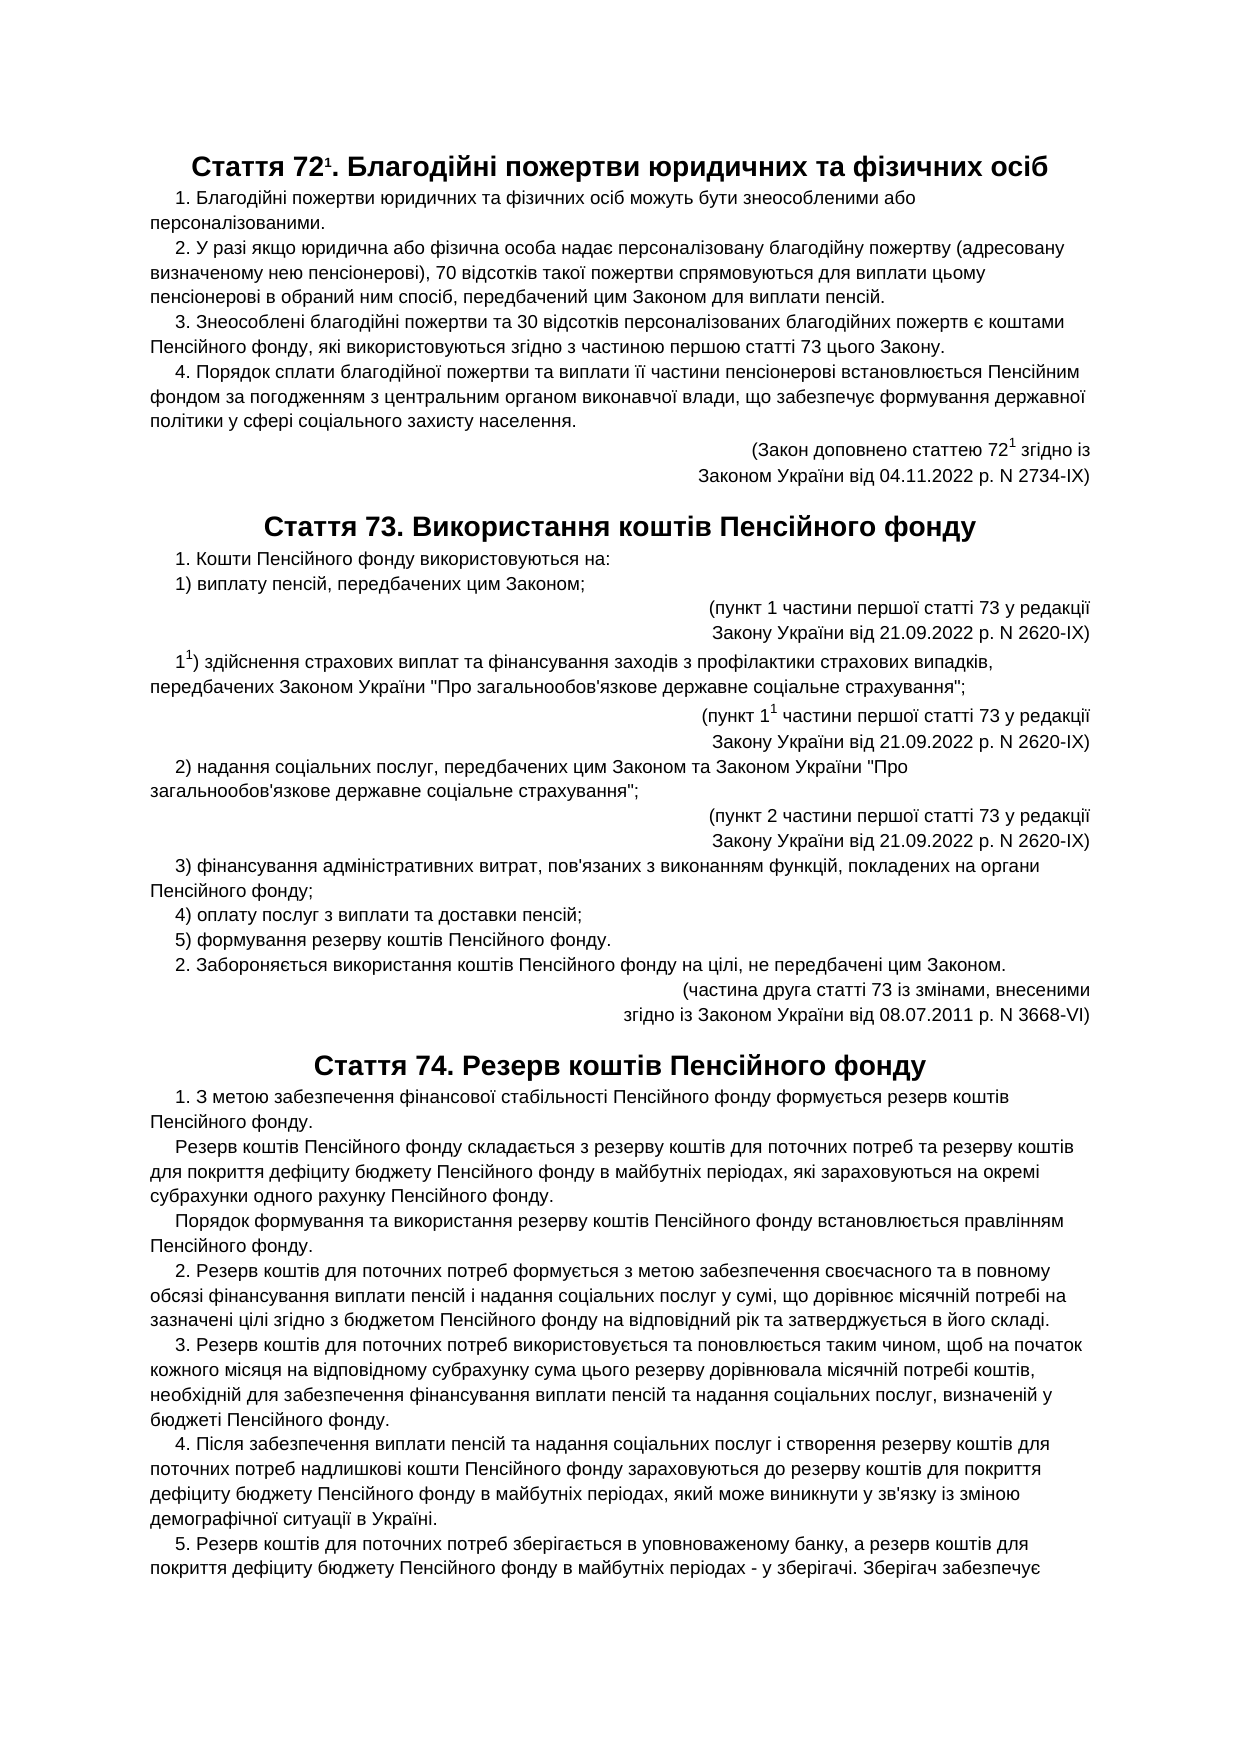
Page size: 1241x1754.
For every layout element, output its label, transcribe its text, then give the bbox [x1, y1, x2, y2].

subtitle Стаття 721. Благодійні пожертви юридичних та фізичних осіб [150, 150, 1090, 182]
text 3) фінансування адміністративних витрат, пов'язаних з виконанням функцій, покладених на органи Пенсійного фонду; [150, 854, 1090, 901]
text 2. У разі якщо юридична або фізична особа надає персоналізовану благодійну пожертву (адресовану визначеному нею пенсіонерові), 70 відсотків такої пожертви спрямовуються для виплати цьому пенсіонерові в обраний ним спосіб, передбачений цим Законом для виплати пенсій. [150, 237, 1090, 308]
text 1. Кошти Пенсійного фонду використовуються на: [150, 547, 1090, 569]
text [150, 1532, 1090, 1579]
text 11) здійснення страхових виплат та фінансування заходів з профілактики страхових випадків, передбачених Законом України "Про загальнообов'язкове державне соціальне страхування"; [150, 647, 1090, 698]
subtitle Стаття 73. Використання коштів Пенсійного фонду [150, 510, 1090, 543]
text 3. Резерв коштів для поточних потреб використовується та поновлюється таким чином, щоб на початок кожного місяця на відповідному субрахунку сума цього резерву дорівнювала місячній потребі коштів, необхідній для забезпечення фінансування виплати пенсій та надання соціальних послуг, визначеній у бюджеті Пенсійного фонду. [150, 1334, 1090, 1430]
text (пункт 1 частини першої статті 73 у редакції Закону України від 21.09.2022 р. N 2620-IX) [150, 597, 1090, 643]
text 1. Благодійні пожертви юридичних та фізичних осіб можуть бути знеособленими або персоналізованими. [150, 187, 1090, 233]
text (пункт 2 частини першої статті 73 у редакції Закону України від 21.09.2022 р. N 2620-IX) [150, 805, 1090, 851]
text 3. Знеособлені благодійні пожертви та 30 відсотків персоналізованих благодійних пожертв є коштами Пенсійного фонду, які використовуються згідно з частиною першою статті 73 цього Закону. [150, 311, 1090, 357]
text Резерв коштів Пенсійного фонду складається з резерву коштів для поточних потреб та резерву коштів для покриття дефіциту бюджету Пенсійного фонду в майбутніх періодах, які зараховуються на окремі субрахунки одного рахунку Пенсійного фонду. [150, 1136, 1090, 1207]
text 5) формування резерву коштів Пенсійного фонду. [150, 929, 1090, 951]
text (Закон доповнено статтею 721 згідно із Законом України від 04.11.2022 р. N 2734-IX) [150, 435, 1090, 486]
text 4) оплату послуг з виплати та доставки пенсій; [150, 904, 1090, 926]
text 2. Забороняється використання коштів Пенсійного фонду на цілі, не передбачені цим Законом. [150, 954, 1090, 975]
text (пункт 11 частини першої статті 73 у редакції Закону України від 21.09.2022 р. N 2620-IX) [150, 701, 1090, 752]
text Порядок формування та використання резерву коштів Пенсійного фонду встановлюється правлінням Пенсійного фонду. [150, 1210, 1090, 1256]
text 1. З метою забезпечення фінансової стабільності Пенсійного фонду формується резерв коштів Пенсійного фонду. [150, 1086, 1090, 1132]
text 2. Резерв коштів для поточних потреб формується з метою забезпечення своєчасного та в повному обсязі фінансування виплати пенсій і надання соціальних послуг у сумі, що дорівнює місячній потребі на зазначені цілі згідно з бюджетом Пенсійного фонду на відповідний рік та затверджується в його складі. [150, 1260, 1090, 1331]
text 2) надання соціальних послуг, передбачених цим Законом та Законом України "Про загальнообов'язкове державне соціальне страхування"; [150, 755, 1090, 802]
text 1) виплату пенсій, передбачених цим Законом; [150, 572, 1090, 594]
text 4. Порядок сплати благодійної пожертви та виплати її частини пенсіонерові встановлюється Пенсійним фондом за погодженням з центральним органом виконавчої влади, що забезпечує формування державної політики у сфері соціального захисту населення. [150, 361, 1090, 432]
text (частина друга статті 73 із змінами, внесеними згідно із Законом України від 08.07.2011 р. N 3668-VI) [150, 978, 1090, 1025]
text 4. Після забезпечення виплати пенсій та надання соціальних послуг і створення резерву коштів для поточних потреб надлишкові кошти Пенсійного фонду зараховуються до резерву коштів для покриття дефіциту бюджету Пенсійного фонду в майбутніх періодах, який може виникнути у зв'язку із зміною демографічної ситуації в Україні. [150, 1433, 1090, 1529]
subtitle Стаття 74. Резерв коштів Пенсійного фонду [150, 1049, 1090, 1081]
